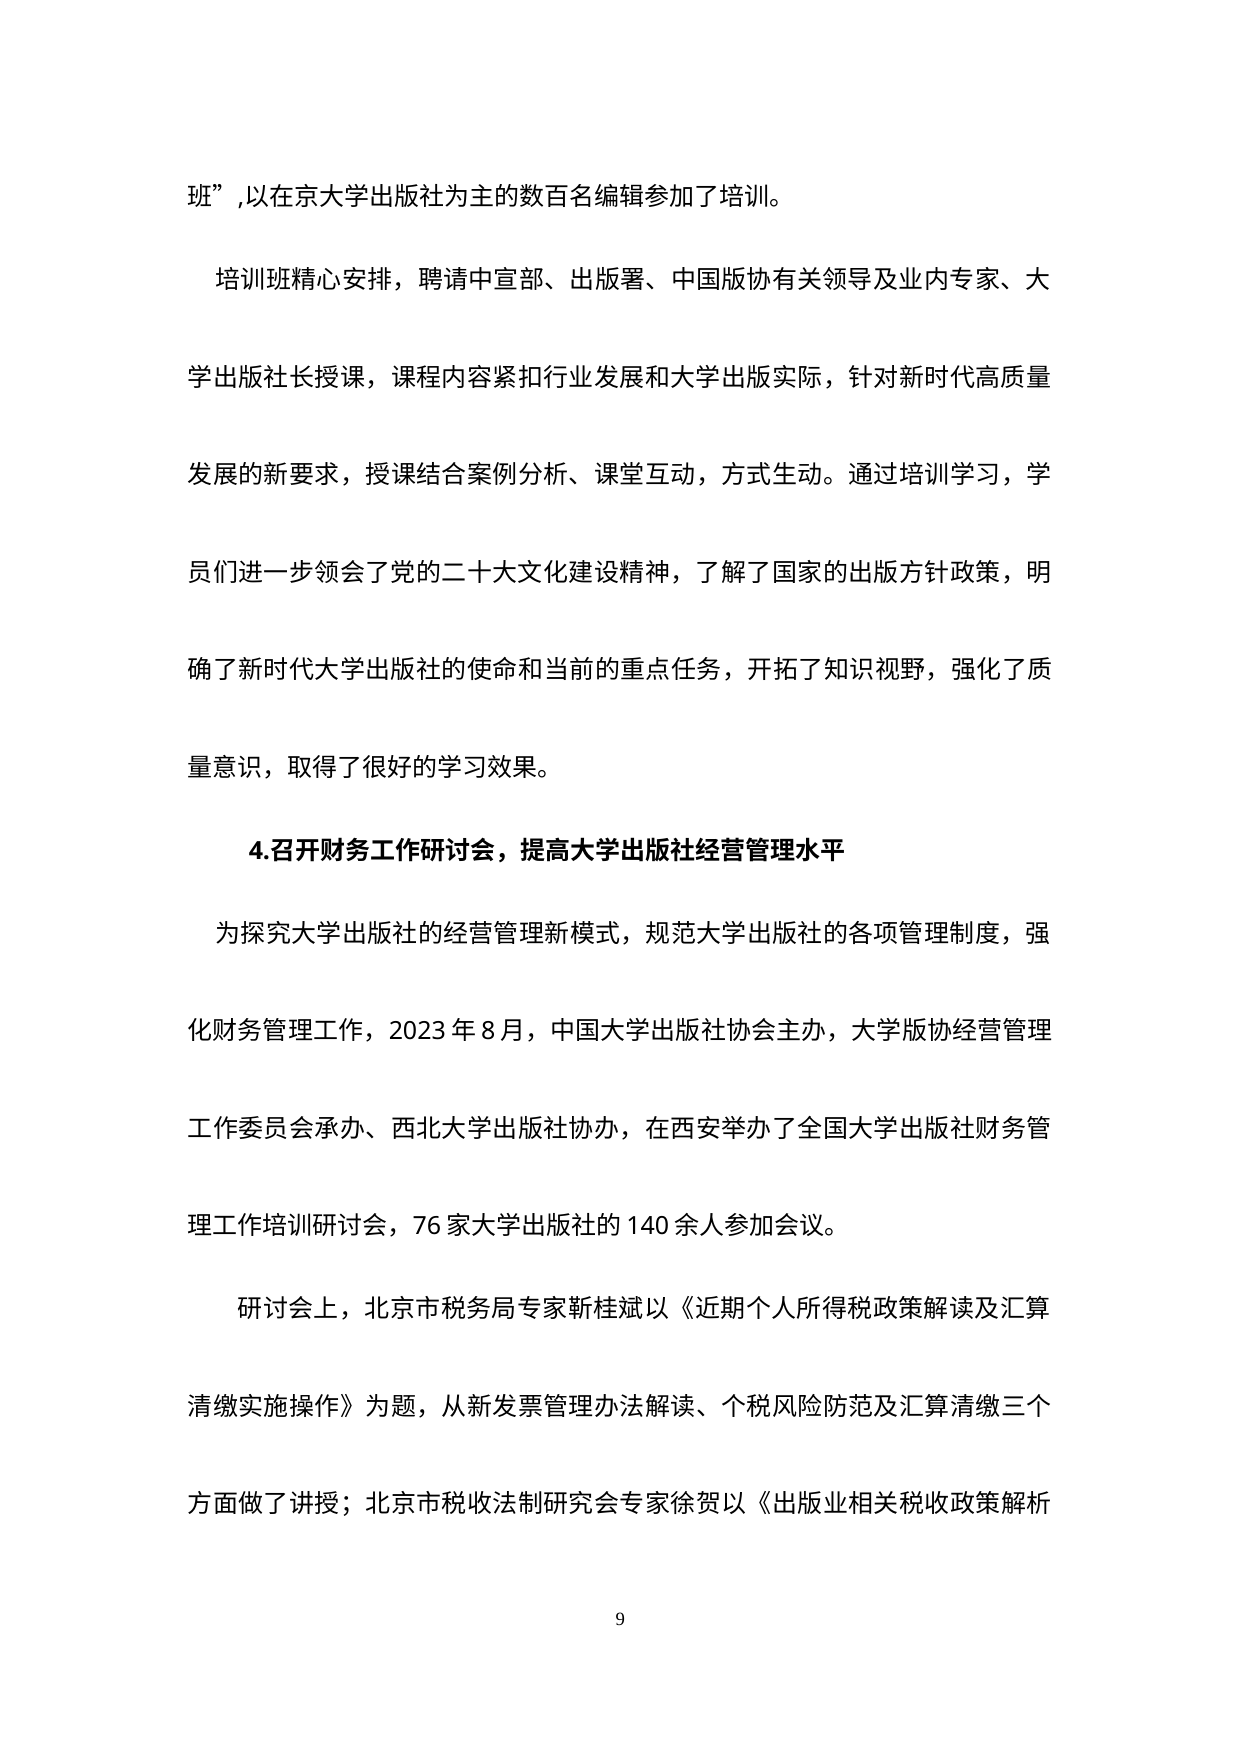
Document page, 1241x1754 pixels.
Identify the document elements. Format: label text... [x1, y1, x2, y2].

text 4.召开财务工作研讨会，提高大学出版社经营管理水平 [187, 816, 1053, 881]
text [187, 162, 1053, 227]
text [187, 1274, 1053, 1534]
text 为探究大学出版社的经营管理新模式，规范大学出版社的各项管理制度，强化财务管理工作，2023年8月，中国大学出版社协会主办，大学版协经营管理工作委员会承办、西北大学出版社协办，在西安举办了全国大学出版社财务管理工作培训研讨会，76家大学出版社的140余人参加会议。 [187, 899, 1053, 1256]
text 培训班精心安排，聘请中宣部、出版署、中国版协有关领导及业内专家、大学出版社长授课，课程内容紧扣行业发展和大学出版实际，针对新时代高质量发展的新要求，授课结合案例分析、课堂互动，方式生动。通过培训学习，学员们进一步领会了党的二十大文化建设精神，了解了国家的出版方针政策，明确了新时代大学出版社的使命和当前的重点任务，开拓了知识视野，强化了质量意识，取得了很好的学习效果。 [187, 245, 1053, 798]
